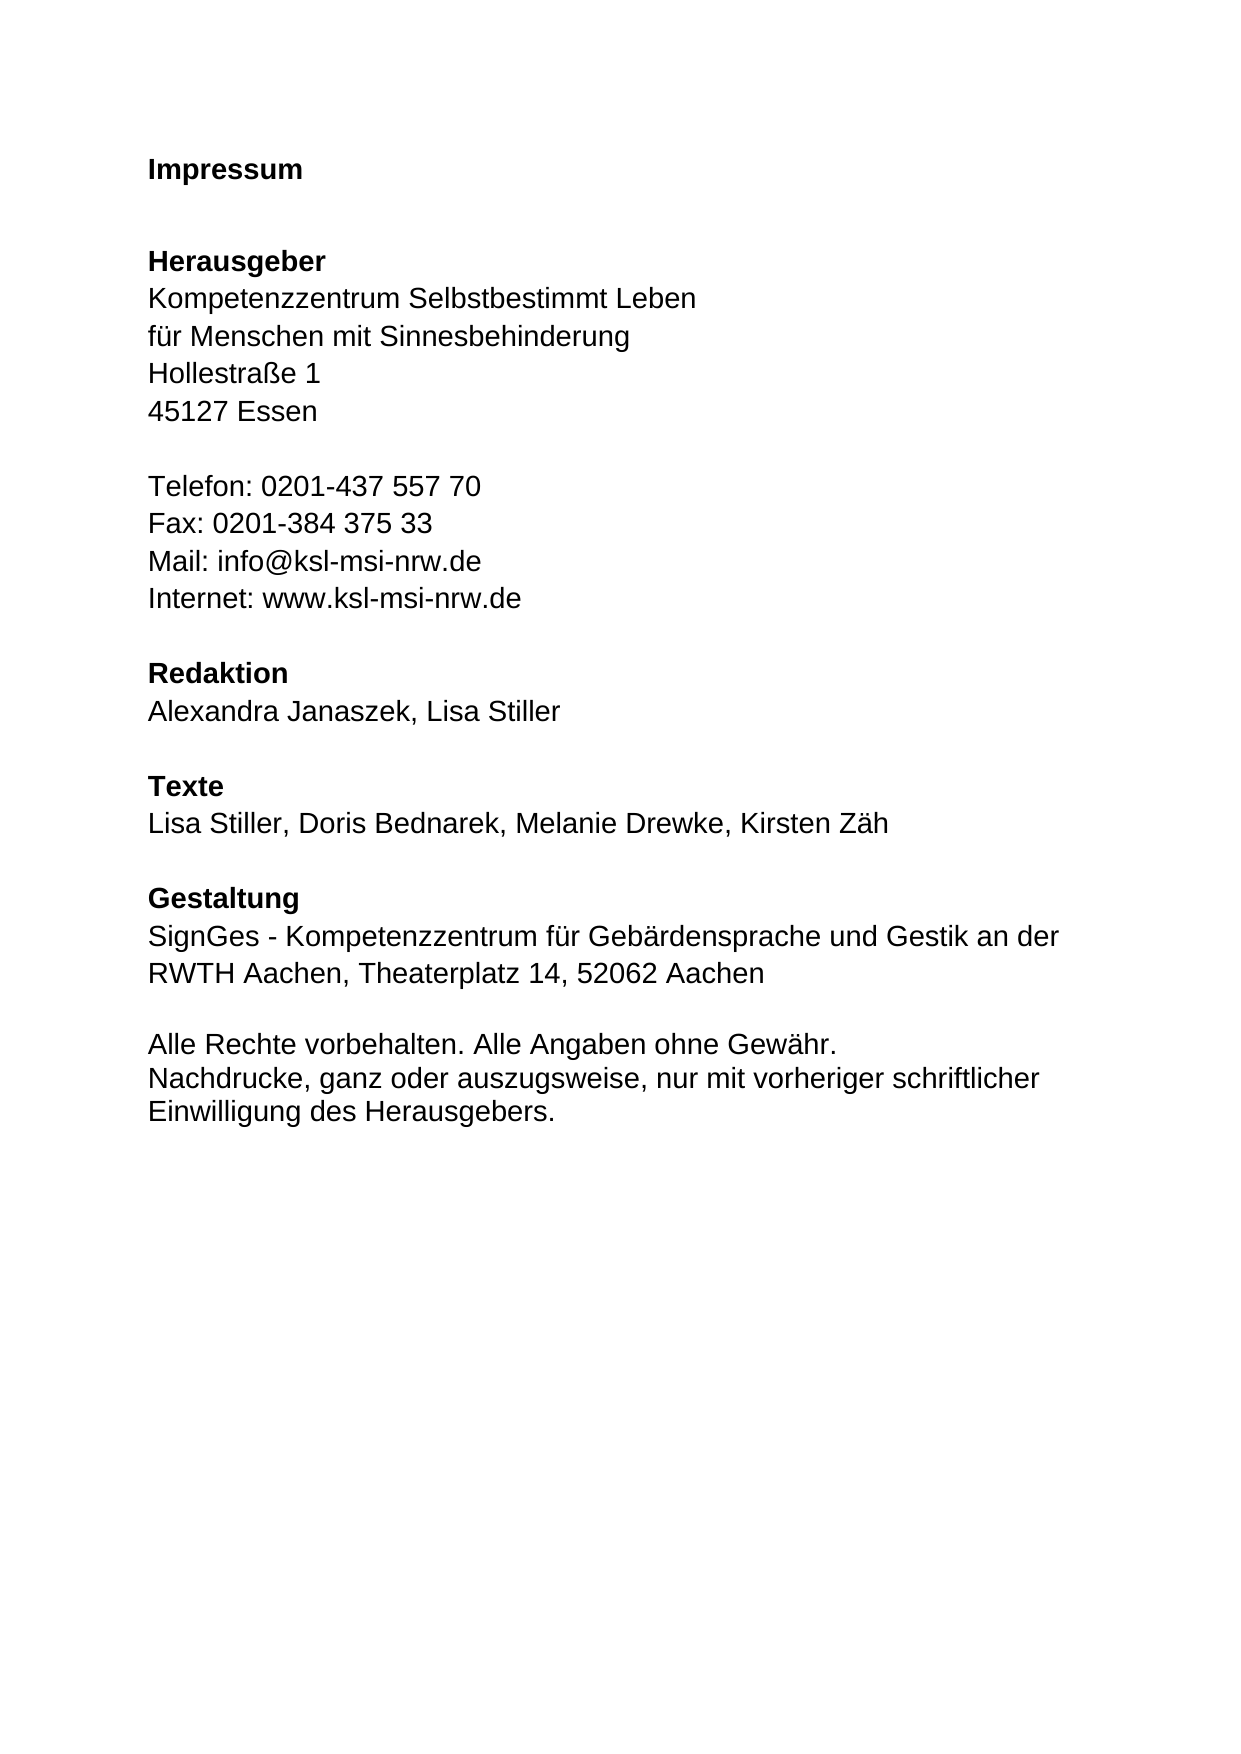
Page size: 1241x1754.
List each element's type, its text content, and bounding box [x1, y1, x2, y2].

text Alle Rechte vorbehalten. Alle Angaben ohne Gewähr. [148, 1027, 1093, 1061]
text Telefon: 0201-437 557 70 [148, 464, 1093, 502]
text Internet: www.ksl-msi-nrw.de [148, 577, 1093, 614]
text Kompetenzzentrum Selbstbestimmt Leben [148, 277, 1093, 314]
subtitle Impressum [148, 152, 1093, 185]
text 45127 Essen [148, 389, 1093, 427]
text Texte [148, 764, 1093, 802]
text Fax: 0201-384 375 33 [148, 502, 1093, 539]
text Lisa Stiller, Doris Bednarek, Melanie Drewke, Kirsten Zäh [148, 802, 1093, 839]
text Redaktion [148, 652, 1093, 689]
text Herausgeber [148, 239, 1093, 277]
text Mail: info@ksl-msi-nrw.de [148, 539, 1093, 577]
text Alexandra Janaszek, Lisa Stiller [148, 689, 1093, 727]
text Gestaltung [148, 877, 1093, 914]
text SignGes - Kompetenzzentrum für Gebärdensprache und Gestik an der RWTH Aachen, Theaterplatz 14, 52062 Aachen [148, 914, 1093, 989]
text für Menschen mit Sinnesbehinderung [148, 314, 1093, 352]
text Hollestraße 1 [148, 352, 1093, 389]
text Nachdrucke, ganz oder auszugsweise, nur mit vorheriger schriftlicher Einwilligung des Herausgebers. [148, 1061, 1093, 1128]
